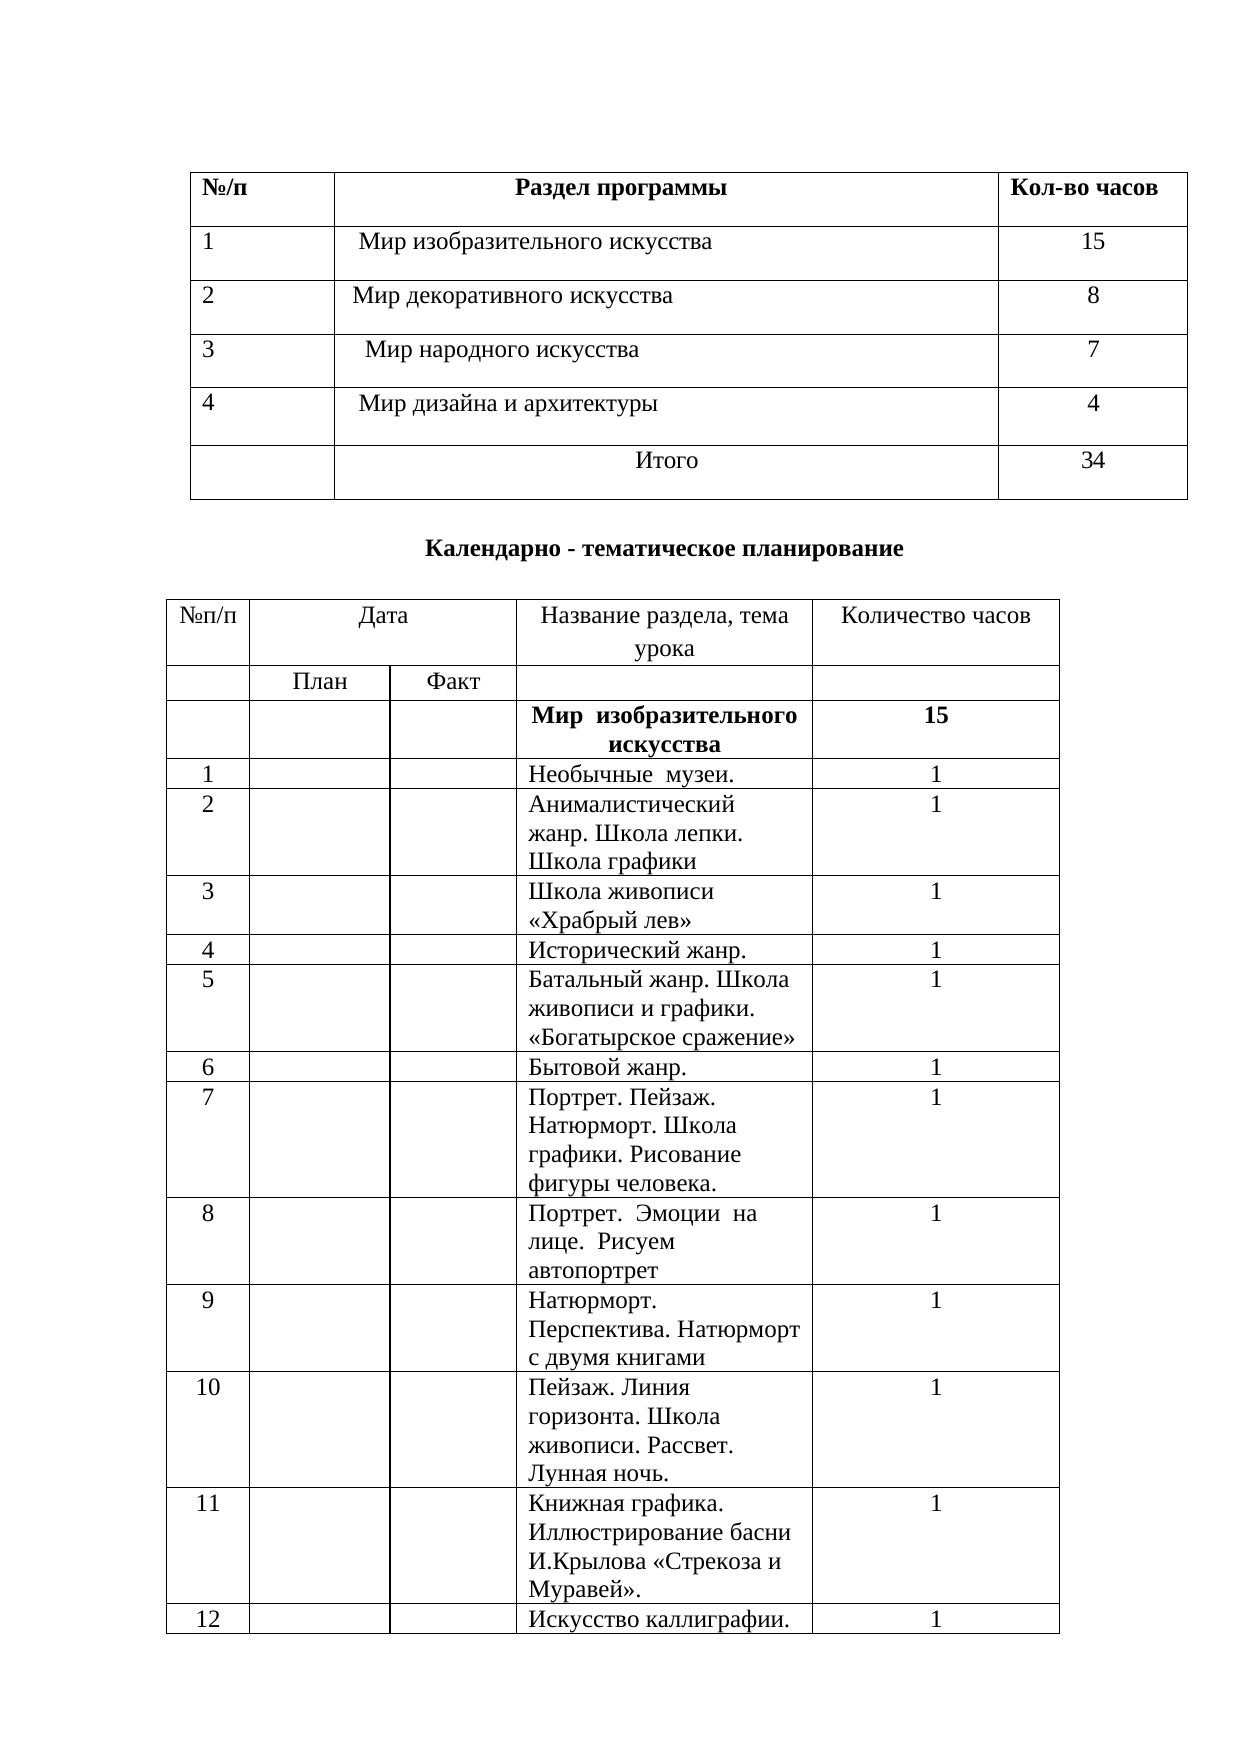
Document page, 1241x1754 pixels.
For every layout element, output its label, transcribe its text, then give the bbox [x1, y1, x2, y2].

table_header Раздел программы [335, 173, 998, 226]
table_cell 1 [813, 965, 1059, 1051]
table_cell План [250, 666, 389, 699]
table_cell [250, 701, 389, 758]
table_cell 34 [999, 446, 1187, 499]
table_cell [250, 935, 389, 963]
table_cell Необычные музеи. [517, 759, 812, 788]
table_cell [391, 1082, 516, 1197]
table_cell [250, 1604, 389, 1633]
table_cell Исторический жанр. [517, 935, 812, 963]
table_cell 7 [167, 1082, 249, 1197]
text Календарно - тематическое планирование [177, 533, 1152, 561]
table_cell [250, 1052, 389, 1081]
table_header Количество часов [813, 600, 1059, 665]
table_cell [191, 446, 334, 499]
table_cell 4 [999, 388, 1187, 445]
table_cell Батальный жанр. Школа живописи и графики. «Богатырское сражение» [517, 965, 812, 1051]
table_cell [391, 1198, 516, 1284]
table_cell 8 [167, 1198, 249, 1284]
table_cell Портрет. Эмоции на лице. Рисуем автопортрет [517, 1198, 812, 1284]
table_cell 4 [191, 388, 334, 445]
table_cell 1 [813, 876, 1059, 934]
table_header Дата [250, 600, 516, 665]
table_cell [167, 701, 249, 758]
table_cell 9 [167, 1285, 249, 1371]
table_cell Факт [391, 666, 516, 699]
table_cell 1 [813, 759, 1059, 788]
table_cell 8 [999, 281, 1187, 333]
table_cell 10 [167, 1372, 249, 1487]
table_cell [391, 1604, 516, 1633]
table_cell Портрет. Пейзаж. Натюрморт. Школа графики. Рисование фигуры человека. [517, 1082, 812, 1197]
table_cell 3 [167, 876, 249, 934]
table_cell Анималистический жанр. Школа лепки. Школа графики [517, 789, 812, 875]
table_cell [250, 965, 389, 1051]
table_cell Бытовой жанр. [517, 1052, 812, 1081]
table_cell Мир изобразительного искусства [335, 227, 998, 279]
table_cell [517, 666, 812, 699]
table_cell [391, 876, 516, 934]
table_cell [250, 1372, 389, 1487]
table_cell [250, 1285, 389, 1371]
table_cell [813, 666, 1059, 699]
table_cell Книжная графика. Иллюстрирование басни И.Крылова «Стрекоза и Муравей». [517, 1488, 812, 1603]
table_cell Школа живописи «Храбрый лев» [517, 876, 812, 934]
table_header Название раздела, тема урока [517, 600, 812, 665]
table_cell 12 [167, 1604, 249, 1633]
table_cell 15 [813, 701, 1059, 758]
table_cell [391, 759, 516, 788]
table_cell 7 [999, 335, 1187, 387]
table_cell [167, 666, 249, 699]
table_cell [391, 1488, 516, 1603]
table_cell 1 [191, 227, 334, 279]
table_cell Натюрморт. Перспектива. Натюрморт с двумя книгами [517, 1285, 812, 1371]
table_cell Мир дизайна и архитектуры [335, 388, 998, 445]
table_cell [391, 935, 516, 963]
table_cell Мир народного искусства [335, 335, 998, 387]
table_cell 1 [167, 759, 249, 788]
table_cell 4 [167, 935, 249, 963]
table_cell 6 [167, 1052, 249, 1081]
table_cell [517, 1604, 812, 1633]
table_cell 3 [191, 335, 334, 387]
table_cell [250, 789, 389, 875]
table_cell [391, 789, 516, 875]
table_cell [391, 1285, 516, 1371]
table_cell 1 [813, 1052, 1059, 1081]
table_cell [250, 759, 389, 788]
table_cell [250, 1488, 389, 1603]
table_cell 1 [813, 1488, 1059, 1603]
table_cell 1 [813, 789, 1059, 875]
table_cell 1 [813, 1198, 1059, 1284]
table_cell Мир декоративного искусства [335, 281, 998, 333]
table_cell 1 [813, 935, 1059, 963]
table_cell 1 [813, 1082, 1059, 1197]
table_header №/п [191, 173, 334, 226]
table_cell 15 [999, 227, 1187, 279]
table_cell [391, 701, 516, 758]
table_cell [250, 1198, 389, 1284]
table_cell 11 [167, 1488, 249, 1603]
table_cell 1 [813, 1285, 1059, 1371]
table_cell [250, 876, 389, 934]
table_cell Итого [335, 446, 998, 499]
table_header №п/п [167, 600, 249, 665]
table_cell 1 [813, 1372, 1059, 1487]
table_cell [391, 1052, 516, 1081]
table_cell [391, 1372, 516, 1487]
table_cell 5 [167, 965, 249, 1051]
table_cell [391, 965, 516, 1051]
table_cell 2 [191, 281, 334, 333]
table_cell 1 [813, 1604, 1059, 1633]
table_cell Мир изобразительного искусства [517, 701, 812, 758]
table_cell [250, 1082, 389, 1197]
table_header Кол-во часов [999, 173, 1187, 226]
table_cell Пейзаж. Линия горизонта. Школа живописи. Рассвет. Лунная ночь. [517, 1372, 812, 1487]
table_cell 2 [167, 789, 249, 875]
